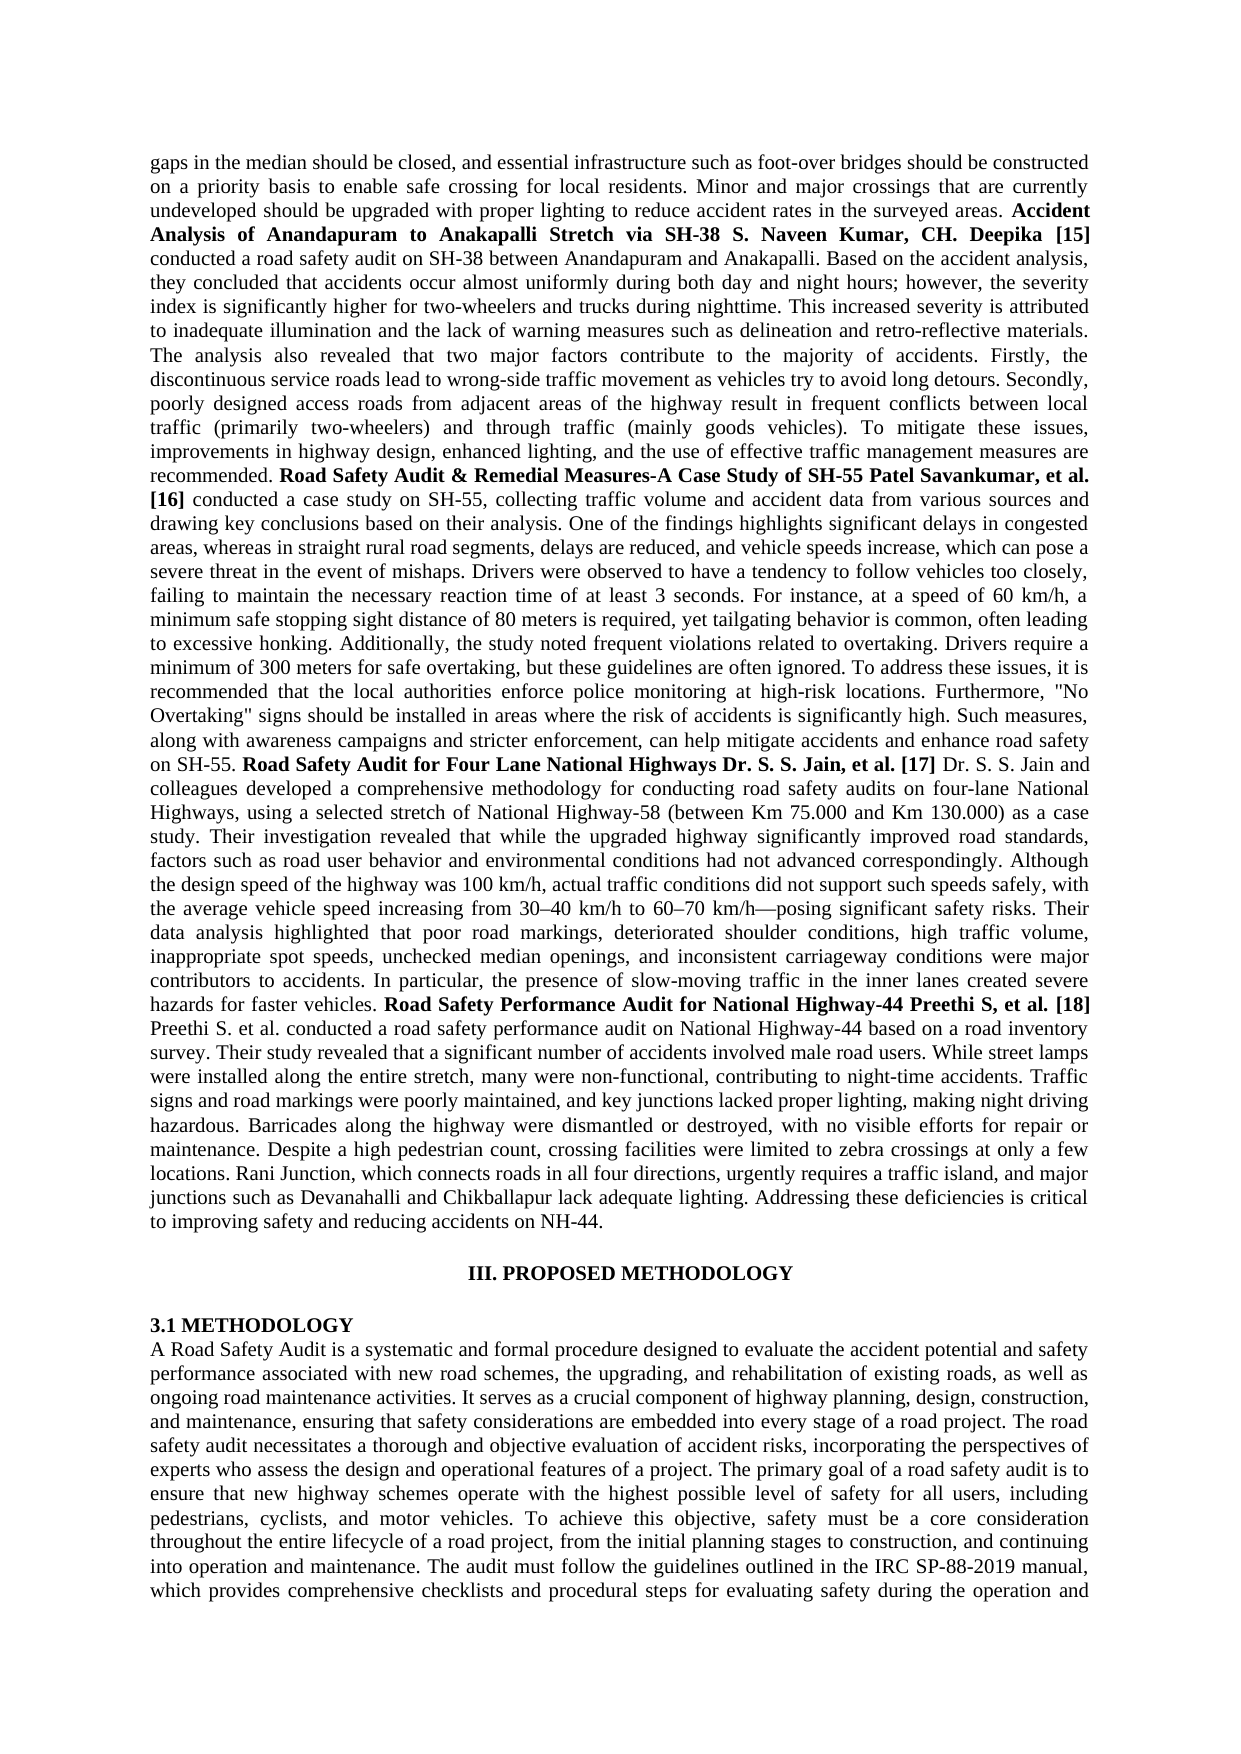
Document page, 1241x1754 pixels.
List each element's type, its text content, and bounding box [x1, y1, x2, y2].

text III. PROPOSED METHODOLOGY [171, 1261, 1090, 1285]
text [150, 150, 1090, 1233]
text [150, 1337, 1090, 1602]
text 3.1 METHODOLOGY [150, 1313, 1090, 1337]
